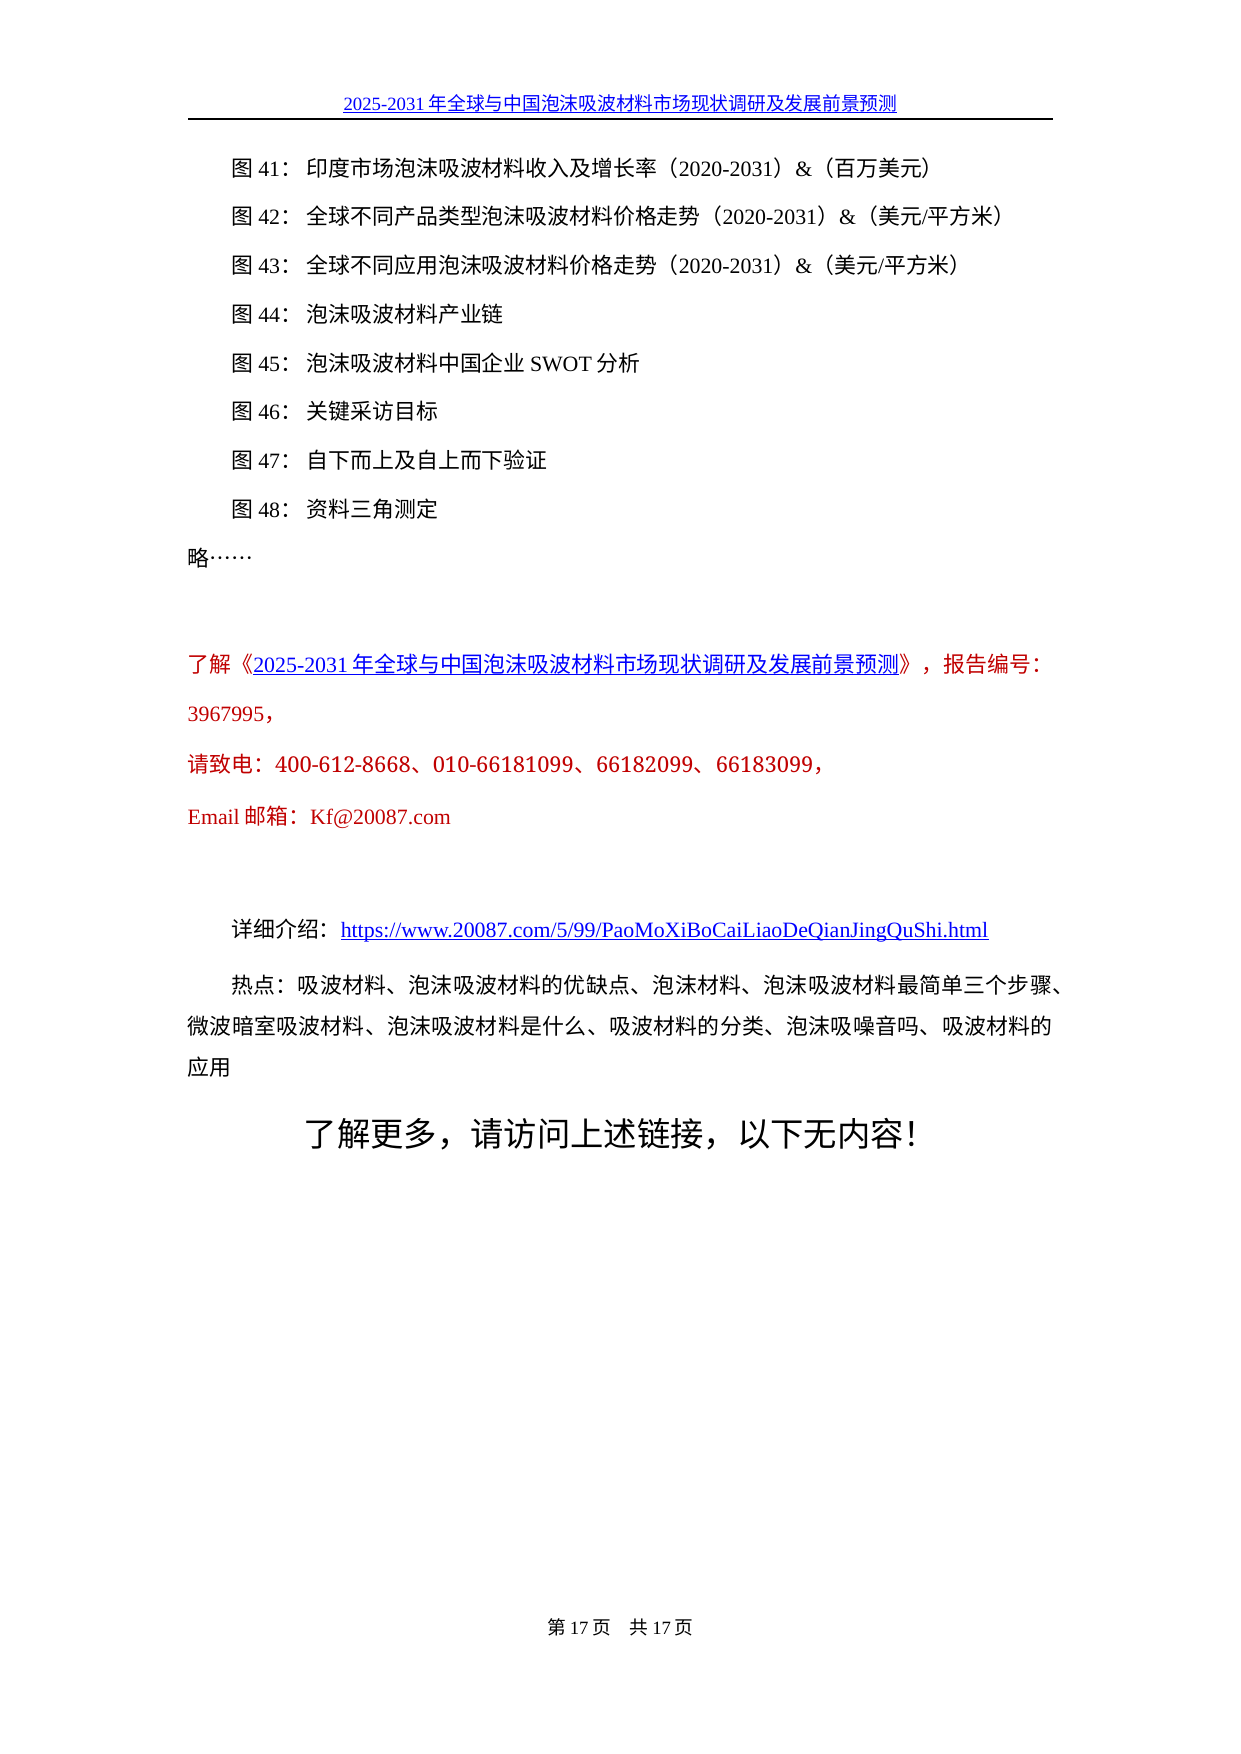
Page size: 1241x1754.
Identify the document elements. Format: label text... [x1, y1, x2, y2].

text 热点：吸波材料、泡沫吸波材料的优缺点、泡沫材料、泡沫吸波材料最简单三个步骤、微波暗室吸波材料、泡沫吸波材料是什么、吸波材料的分类、泡沫吸噪音吗、吸波材料的应用 [187, 968, 1053, 1082]
title 了解更多，请访问上述链接，以下无内容！ [187, 1099, 1053, 1164]
text Email邮箱：Kf@20087.com [187, 798, 1053, 831]
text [187, 150, 1053, 573]
text 请致电：400-612-8668、010-66181099、66182099、66183099， [187, 747, 1053, 779]
text 详细介绍：https://www.20087.com/5/99/PaoMoXiBoCaiLiaoDeQianJingQuShi.html [187, 911, 1053, 944]
text 了解《2025-2031年全球与中国泡沫吸波材料市场现状调研及发展前景预测》，报告编号：3967995， [187, 647, 1053, 728]
